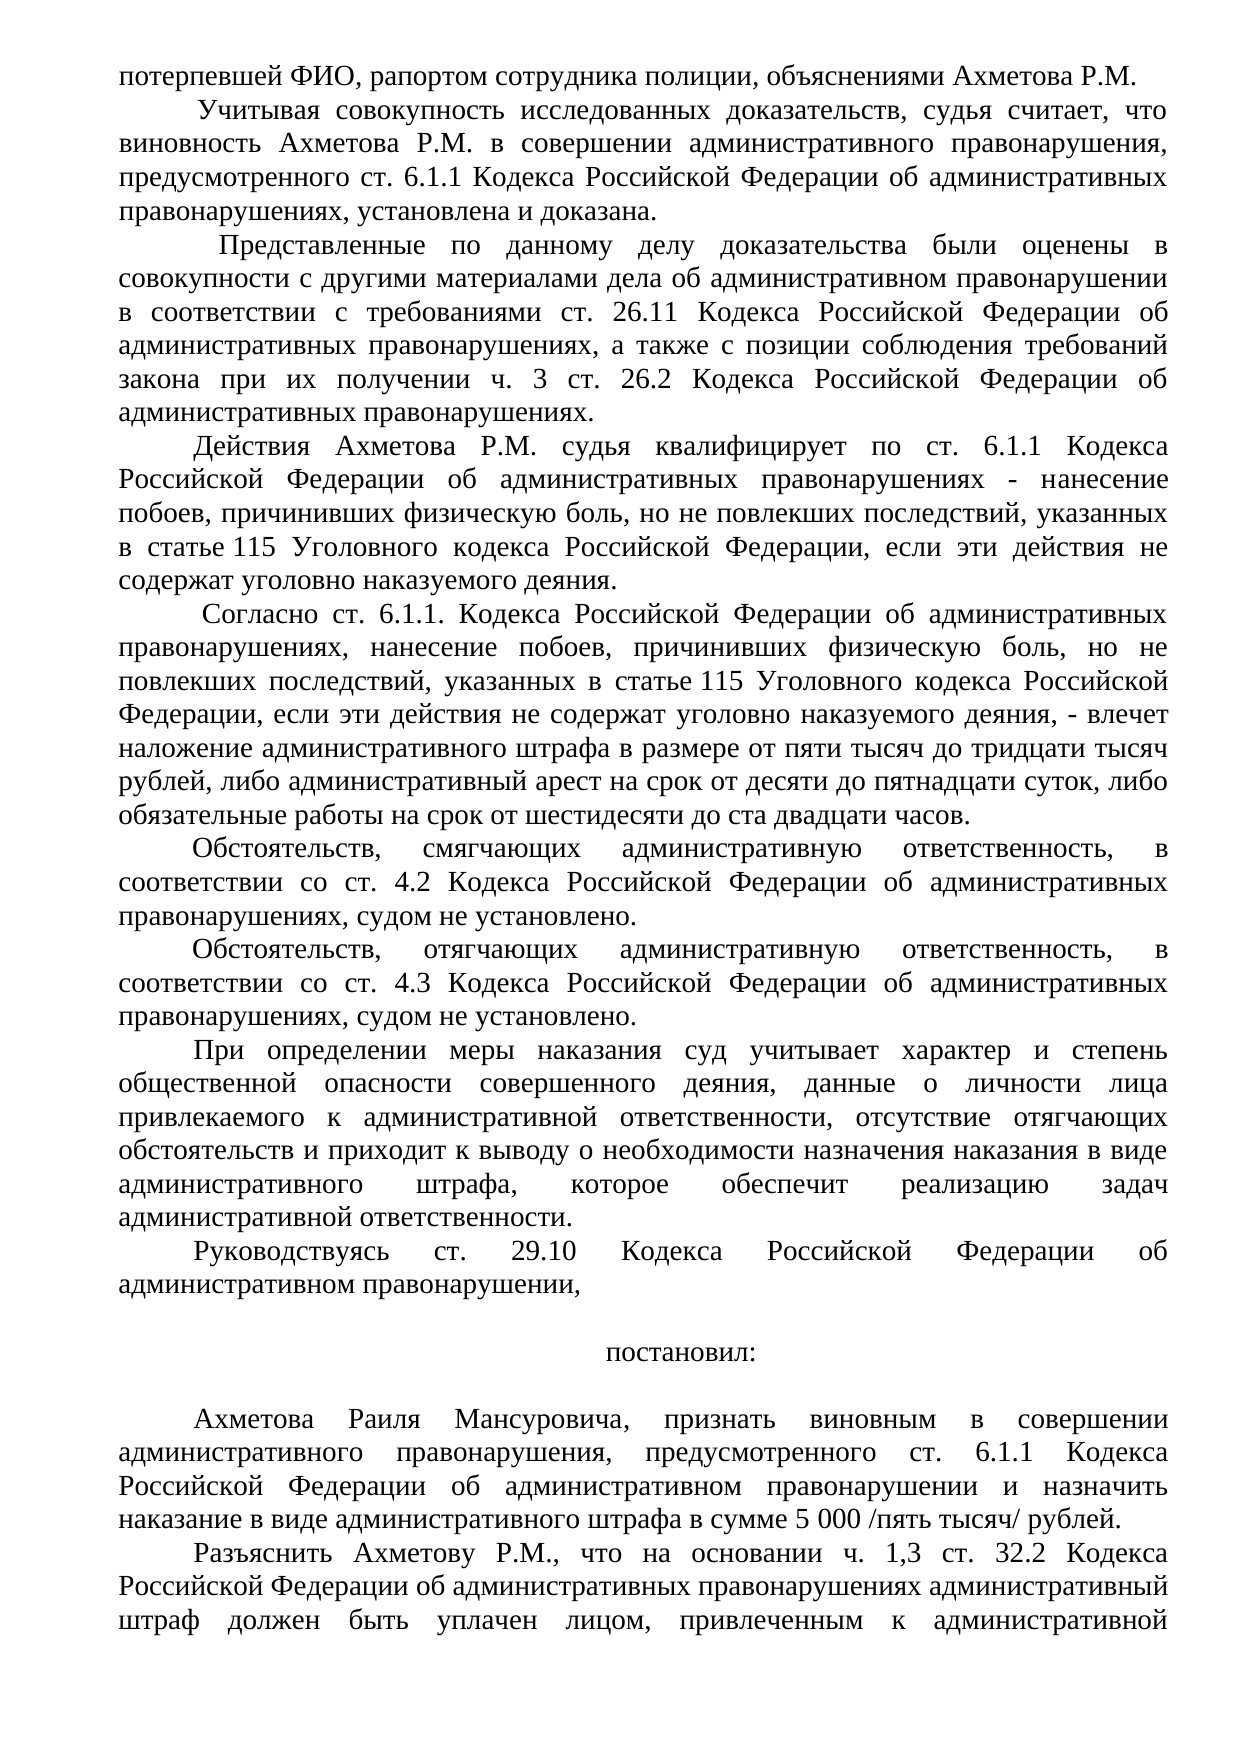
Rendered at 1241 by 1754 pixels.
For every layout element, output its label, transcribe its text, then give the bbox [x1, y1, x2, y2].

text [119, 59, 1168, 93]
text Представленные по данному делу доказательства были оценены в совокупности с другими материалами дела об административном правонарушении в соответствии с требованиями ст. 26.11 Кодекса Российской Федерации об административных правонарушениях, а также с позиции соблюдения требований закона при их получении ч. 3 ст. 26.2 Кодекса Российской Федерации об административных правонарушениях. [118, 227, 1169, 428]
text Руководствуясь ст. 29.10 Кодекса Российской Федерации об административном правонарушении, [118, 1233, 1169, 1300]
text Ахметова Раиля Мансуровича, признать виновным в совершении административного правонарушения, предусмотренного ст. 6.1.1 Кодекса Российской Федерации об административном правонарушении и назначить наказание в виде административного штрафа в сумме 5 000 /пять тысяч/ рублей. [118, 1401, 1169, 1535]
text Обстоятельств, отягчающих административную ответственность, в соответствии со ст. 4.3 Кодекса Российской Федерации об административных правонарушениях, судом не установлено. [118, 931, 1169, 1032]
text Согласно ст. 6.1.1. Кодекса Российской Федерации об административных правонарушениях, нанесение побоев, причинивших физическую боль, но не повлекших последствий, указанных в статье 115 Уголовного кодекса Российской Федерации, если эти действия не содержат уголовно наказуемого деяния, - влечет наложение административного штрафа в размере от пяти тысяч до тридцати тысяч рублей, либо административный арест на срок от десяти до пятнадцати суток, либо обязательные работы на срок от шестидесяти до ста двадцати часов. [118, 596, 1169, 831]
text постановил: [118, 1334, 1169, 1367]
text Действия Ахметова Р.М. судья квалифицирует по ст. 6.1.1 Кодекса Российской Федерации об административных правонарушениях - нанесение побоев, причинивших физическую боль, но не повлекших последствий, указанных в статье 115 Уголовного кодекса Российской Федерации, если эти действия не содержат уголовно наказуемого деяния. [118, 428, 1169, 596]
text При определении меры наказания суд учитывает характер и степень общественной опасности совершенного деяния, данные о личности лица привлекаемого к административной ответственности, отсутствие отягчающих обстоятельств и приходит к выводу о необходимости назначения наказания в виде административного штрафа, которое обеспечит реализацию задач административной ответственности. [118, 1032, 1169, 1233]
text Обстоятельств, смягчающих административную ответственность, в соответствии со ст. 4.2 Кодекса Российской Федерации об административных правонарушениях, судом не установлено. [118, 831, 1169, 931]
text Учитывая совокупность исследованных доказательств, судья считает, что виновность Ахметова Р.М. в совершении административного правонарушения, предусмотренного ст. 6.1.1 Кодекса Российской Федерации об административных правонарушениях, установлена и доказана. [119, 93, 1168, 227]
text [118, 1535, 1169, 1636]
